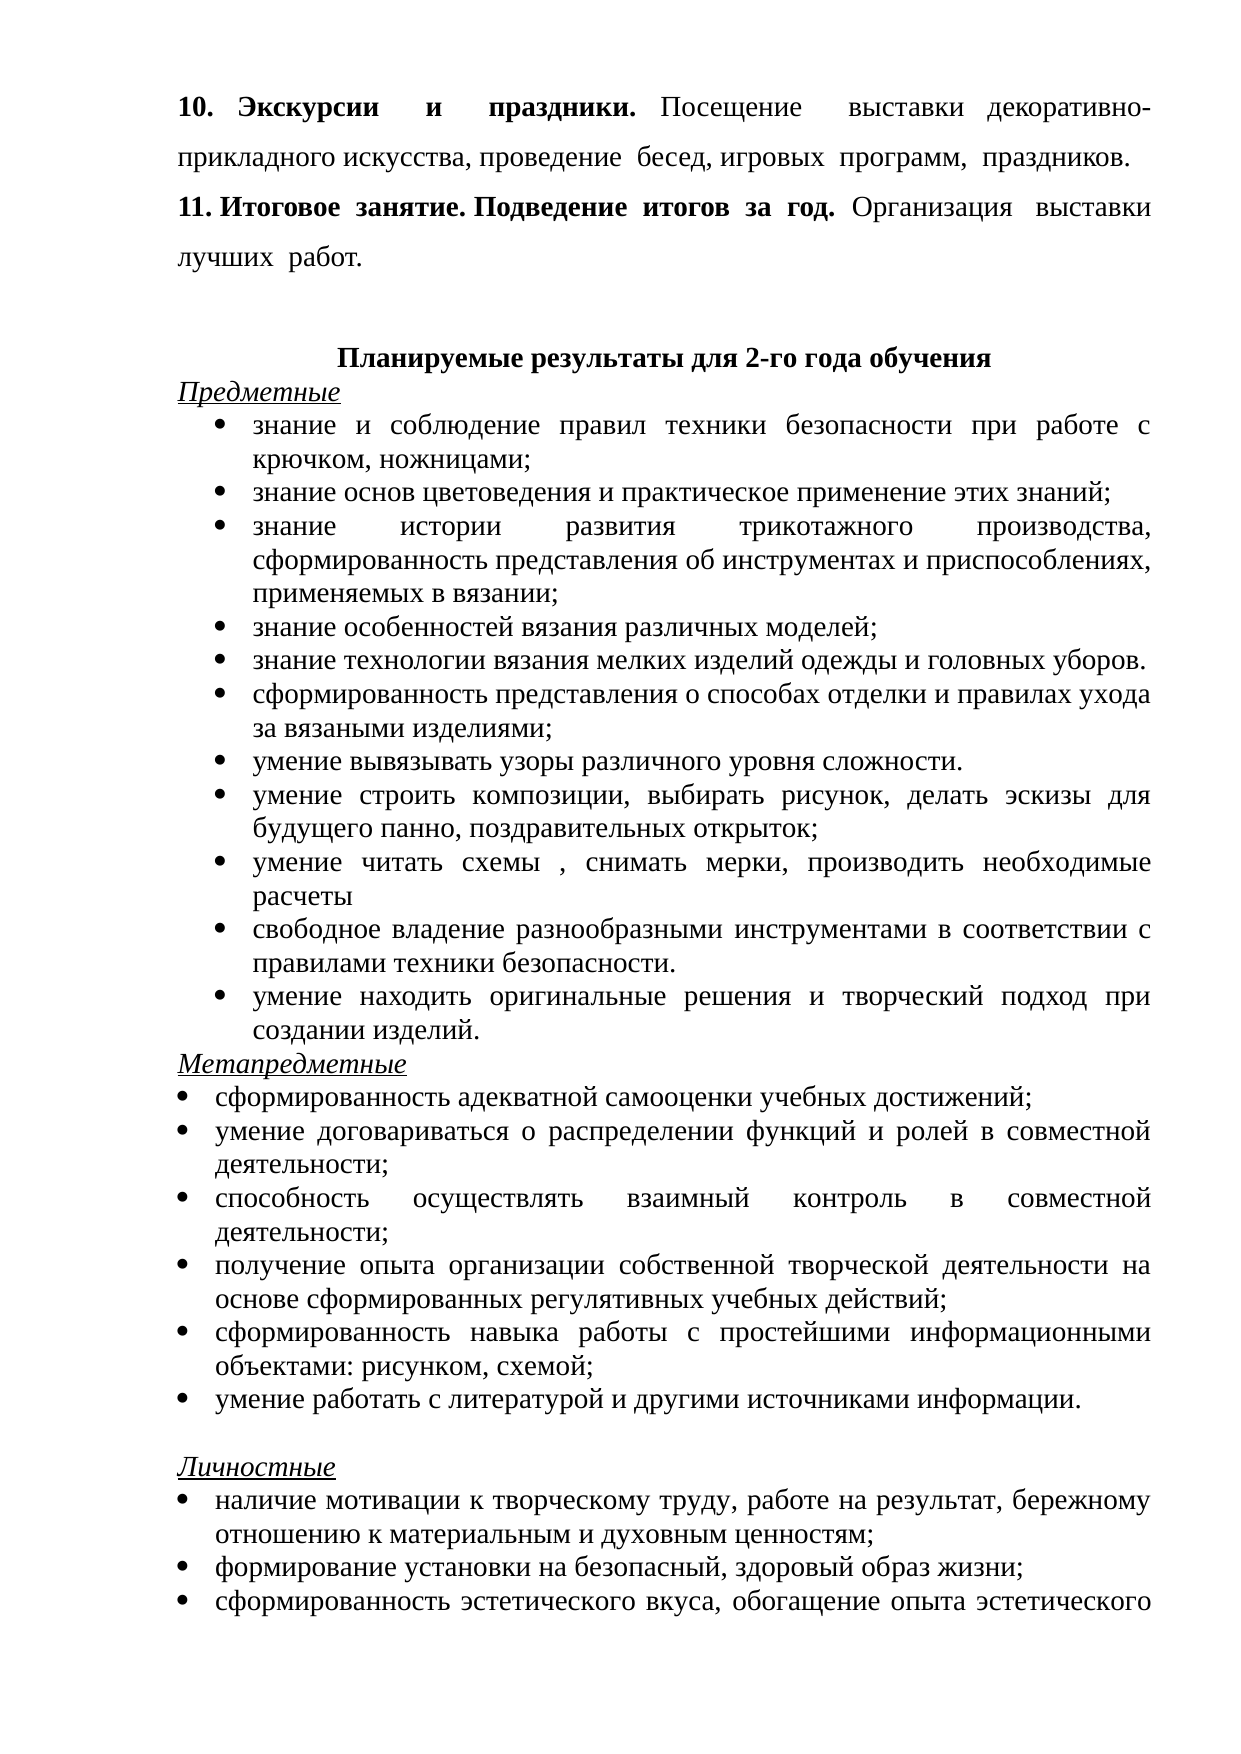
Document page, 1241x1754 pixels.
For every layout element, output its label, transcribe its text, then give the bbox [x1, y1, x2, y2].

list умение договариваться о распределении функций и ролей в совместной деятельности; [177, 1113, 1152, 1180]
text Личностные [177, 1449, 1152, 1482]
list знание истории развития трикотажного производства, сформированность представления об инструментах и приспособлениях, применяемых в вязании; [215, 508, 1152, 609]
list сформированность представления о способах отделки и правилах ухода за вязаными изделиями; [215, 676, 1152, 743]
list знание и соблюдение правил техники безопасности при работе с крючком, ножницами; [215, 407, 1152, 474]
list знание технологии вязания мелких изделий одежды и головных уборов. [215, 642, 1152, 676]
list знание основ цветоведения и практическое применение этих знаний; [215, 474, 1152, 508]
list формирование установки на безопасный, здоровый образ жизни; [177, 1549, 1152, 1583]
list свободное владение разнообразными инструментами в соответствии с правилами техники безопасности. [215, 911, 1152, 978]
list умение читать схемы , снимать мерки, производить необходимые расчеты [215, 844, 1152, 911]
text Планируемые результаты для 2-го года обучения [177, 340, 1152, 374]
text 11. Итоговое занятие. Подведение итогов за год. Организация выставки лучших работ. [177, 189, 1152, 273]
list наличие мотивации к творческому труду, работе на результат, бережному отношению к материальным и духовным ценностям; [177, 1482, 1152, 1549]
list получение опыта организации собственной творческой деятельности на основе сформированных регулятивных учебных действий; [177, 1247, 1152, 1314]
list умение строить композиции, выбирать рисунок, делать эскизы для будущего панно, поздравительных открыток; [215, 777, 1152, 844]
list способность осуществлять взаимный контроль в совместной деятельности; [177, 1180, 1152, 1247]
list знание особенностей вязания различных моделей; [215, 609, 1152, 642]
text 10. Экскурсии и праздники. Посещение выставки декоративно-прикладного искусства, проведение бесед, игровых программ, праздников. [177, 89, 1152, 172]
list умение вывязывать узоры различного уровня сложности. [215, 743, 1152, 777]
text Предметные [177, 374, 1152, 407]
text Метапредметные [177, 1046, 1152, 1079]
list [177, 1583, 1152, 1617]
list сформированность адекватной самооценки учебных достижений; [177, 1079, 1152, 1113]
list сформированность навыка работы с простейшими информационными объектами: рисунком, схемой; [177, 1314, 1152, 1382]
list умение находить оригинальные решения и творческий подход при создании изделий. [215, 978, 1152, 1046]
list умение работать с литературой и другими источниками информации. [177, 1382, 1152, 1415]
